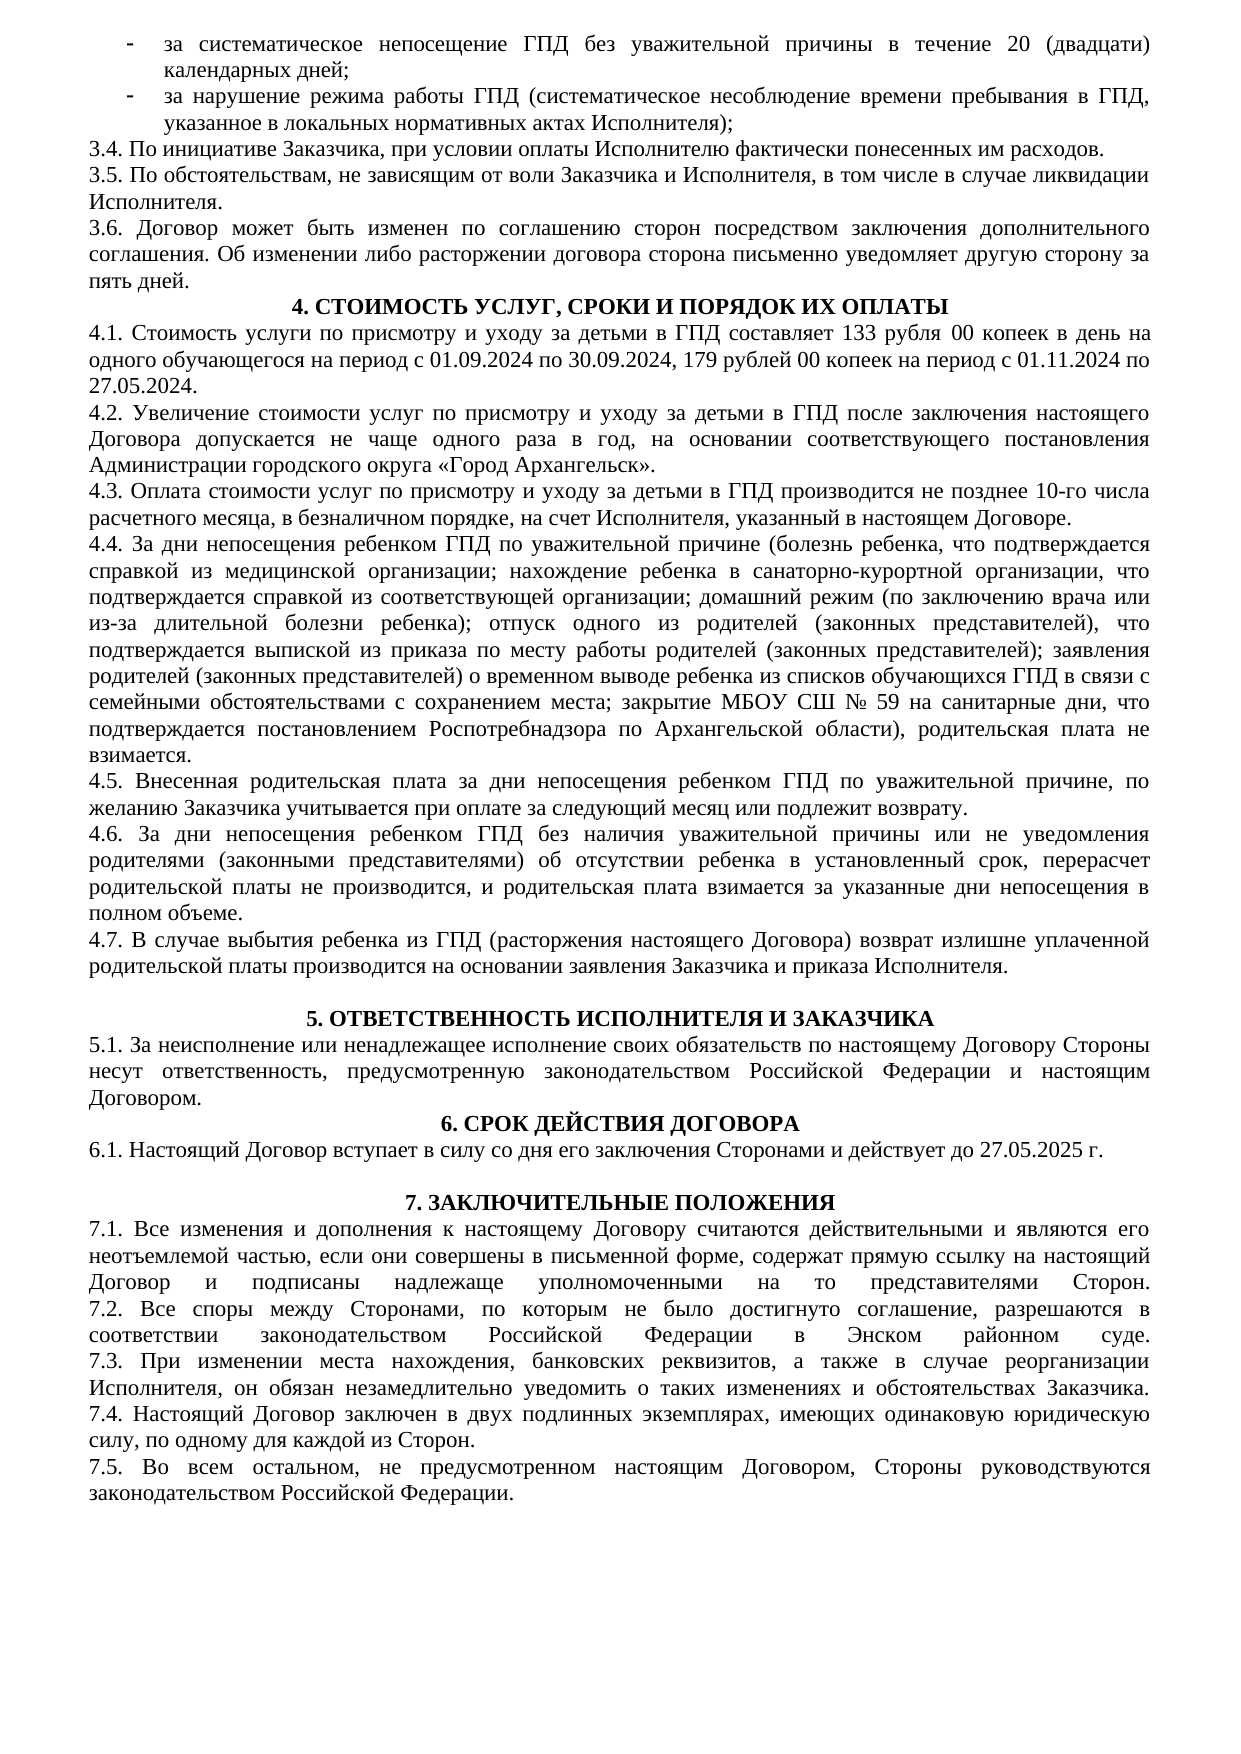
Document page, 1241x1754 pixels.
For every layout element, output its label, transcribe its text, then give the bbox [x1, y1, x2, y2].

text 4.1. Стоимость услуги по присмотру и уходу за детьми в ГПД составляет 133 рубля 00 копеек в день на одного обучающегося на период с 01.09.2024 по 30.09.2024, 179 рублей 00 копеек на период с 01.11.2024 по 27.05.2024. [89, 319, 1152, 398]
text 4.4. За дни непосещения ребенком ГПД по уважительной причине (болезнь ребенка, что подтверждается справкой из медицинской организации; нахождение ребенка в санаторно-курортной организации, что подтверждается справкой из соответствующей организации; домашний режим (по заключению врача или из-за длительной болезни ребенка); отпуск одного из родителей (законных представителей), что подтверждается выпиской из приказа по месту работы родителей (законных представителей); заявления родителей (законных представителей) о временном выводе ребенка из списков обучающихся ГПД в связи с семейными обстоятельствами с сохранением места; закрытие МБОУ СШ № 59 на санитарные дни, что подтверждается постановлением Роспотребнадзора по Архангельской области), родительская плата не взимается. [89, 530, 1152, 767]
text 4.5. Внесенная родительская плата за дни непосещения ребенком ГПД по уважительной причине, по желанию Заказчика учитывается при оплате за следующий месяц или подлежит возврату. [89, 767, 1152, 820]
text 4.2. Увеличение стоимости услуг по присмотру и уходу за детьми в ГПД после заключения настоящего Договора допускается не чаще одного раза в год, на основании соответствующего постановления Администрации городского округа «Город Архангельск». [89, 398, 1152, 478]
text 7.1. Все изменения и дополнения к настоящему Договору считаются действительными и являются его неотъемлемой частью, если они совершены в письменной форме, содержат прямую ссылку на настоящий Договор и подписаны надлежаще уполномоченными на то представителями Сторон. 7.2. Все споры между Сторонами, по которым не было достигнуто соглашение, разрешаются в соответствии законодательством Российской Федерации в Энском районном суде. 7.3. При изменении места нахождения, банковских реквизитов, а также в случае реорганизации Исполнителя, он обязан незамедлительно уведомить о таких изменениях и обстоятельствах Заказчика. 7.4. Настоящий Договор заключен в двух подлинных экземплярах, имеющих одинаковую юридическую силу, по одному для каждой из Сторон. [89, 1216, 1152, 1453]
text 4.6. За дни непосещения ребенком ГПД без наличия уважительной причины или не уведомления родителями (законными представителями) об отсутствии ребенка в установленный срок, перерасчет родительской платы не производится, и родительская плата взимается за указанные дни непосещения в полном объеме. [89, 820, 1152, 926]
text 5.1. За неисполнение или ненадлежащее исполнение своих обязательств по настоящему Договору Стороны несут ответственность, предусмотренную законодательством Российской Федерации и настоящим Договором. [89, 1031, 1152, 1110]
list за систематическое непосещение ГПД без уважительной причины в течение 20 (двадцати) календарных дней; [126, 29, 1152, 82]
text 7. ЗАКЛЮЧИТЕЛЬНЫЕ ПОЛОЖЕНИЯ [89, 1189, 1152, 1216]
text 3.6. Договор может быть изменен по соглашению сторон посредством заключения дополнительного соглашения. Об изменении либо расторжении договора сторона письменно уведомляет другую сторону за пять дней. [89, 214, 1152, 293]
text 4. СТОИМОСТЬ УСЛУГ, СРОКИ И ПОРЯДОК ИХ ОПЛАТЫ [89, 293, 1152, 319]
text 3.5. По обстоятельствам, не зависящим от воли Заказчика и Исполнителя, в том числе в случае ликвидации Исполнителя. [89, 161, 1152, 214]
text 3.4. По инициативе Заказчика, при условии оплаты Исполнителю фактически понесенных им расходов. [89, 135, 1152, 161]
text 5. ОТВЕТСТВЕННОСТЬ ИСПОЛНИТЕЛЯ И ЗАКАЗЧИКА [89, 1005, 1152, 1031]
text 4.3. Оплата стоимости услуг по присмотру и уходу за детьми в ГПД производится не позднее 10-го числа расчетного месяца, в безналичном порядке, на счет Исполнителя, указанный в настоящем Договоре. [89, 478, 1152, 530]
text 6. СРОК ДЕЙСТВИЯ ДОГОВОРА [89, 1110, 1152, 1136]
text 6.1. Настоящий Договор вступает в силу со дня его заключения Сторонами и действует до 27.05.2025 г. [89, 1136, 1152, 1163]
text 7.5. Во всем остальном, не предусмотренном настоящим Договором, Стороны руководствуются законодательством Российской Федерации. [89, 1453, 1152, 1505]
list за нарушение режима работы ГПД (систематическое несоблюдение времени пребывания в ГПД, указанное в локальных нормативных актах Исполнителя); [126, 82, 1152, 135]
text 4.7. В случае выбытия ребенка из ГПД (расторжения настоящего Договора) возврат излишне уплаченной родительской платы производится на основании заявления Заказчика и приказа Исполнителя. [89, 926, 1152, 978]
